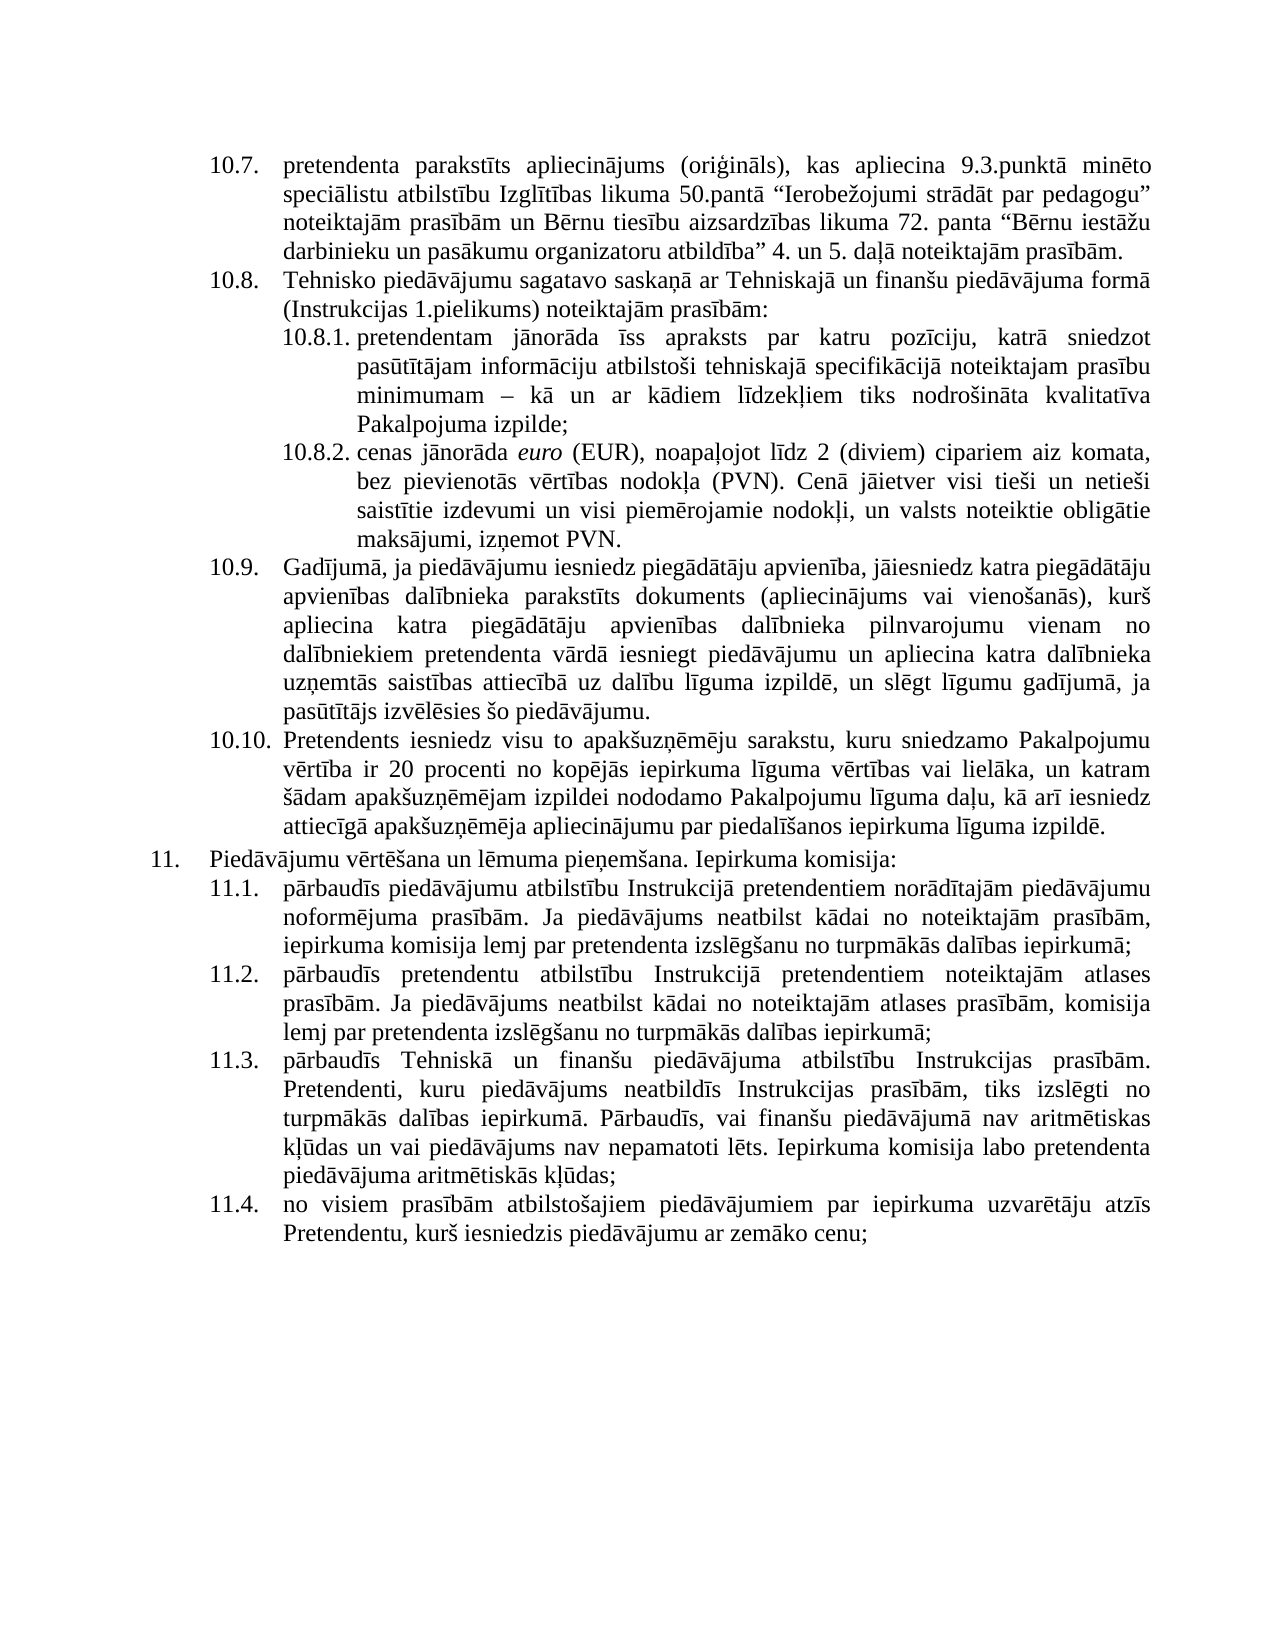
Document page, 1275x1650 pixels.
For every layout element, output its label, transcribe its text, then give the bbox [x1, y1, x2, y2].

subtitle cenas jānorāda euro (EUR), noapaļojot līdz 2 (diviem) cipariem aiz komata, bez pievienotās vērtības nodokļa (PVN). Cenā jāietver visi tieši un netieši saistītie izdevumi un visi piemērojamie nodokļi, un valsts noteiktie obligātie maksājumi, izņemot PVN. [282, 437, 1152, 552]
subtitle pretendenta parakstīts apliecinājums (oriģināls), kas apliecina 9.3.punktā minēto speciālistu atbilstību Izglītības likuma 50.pantā “Ierobežojumi strādāt par pedagogu” noteiktajām prasībām un Bērnu tiesību aizsardzības likuma 72. panta “Bērnu iestāžu darbinieku un pasākumu organizatoru atbildība” 4. un 5. daļā noteiktajām prasībām. [209, 150, 1152, 265]
subtitle pārbaudīs pretendentu atbilstību Instrukcijā pretendentiem noteiktajām atlases prasībām. Ja piedāvājums neatbilst kādai no noteiktajām atlases prasībām, komisija lemj par pretendenta izslēgšanu no turpmākās dalības iepirkumā; [209, 959, 1152, 1045]
subtitle Gadījumā, ja piedāvājumu iesniedz piegādātāju apvienība, jāiesniedz katra piegādātāju apvienības dalībnieka parakstīts dokuments (apliecinājums vai vienošanās), kurš apliecina katra piegādātāju apvienības dalībnieka pilnvarojumu vienam no dalībniekiem pretendenta vārdā iesniegt piedāvājumu un apliecina katra dalībnieka uzņemtās saistības attiecībā uz dalību līguma izpildē, un slēgt līgumu gadījumā, ja pasūtītājs izvēlēsies šo piedāvājumu. [209, 552, 1152, 725]
subtitle no visiem prasībām atbilstošajiem piedāvājumiem par iepirkuma uzvarētāju atzīs Pretendentu, kurš iesniedzis piedāvājumu ar zemāko cenu; [209, 1189, 1152, 1247]
subtitle pārbaudīs Tehniskā un finanšu piedāvājuma atbilstību Instrukcijas prasībām. Pretendenti, kuru piedāvājums neatbildīs Instrukcijas prasībām, tiks izslēgti no turpmākās dalības iepirkumā. Pārbaudīs, vai finanšu piedāvājumā nav aritmētiskas kļūdas un vai piedāvājums nav nepamatoti lēts. Iepirkuma komisija labo pretendenta piedāvājuma aritmētiskās kļūdas; [209, 1045, 1152, 1189]
subtitle Pretendents iesniedz visu to apakšuzņēmēju sarakstu, kuru sniedzamo Pakalpojumu vērtība ir 20 procenti no kopējās iepirkuma līguma vērtības vai lielāka, un katram šādam apakšuzņēmējam izpildei nododamo Pakalpojumu līguma daļu, kā arī iesniedz attiecīgā apakšuzņēmēja apliecinājumu par piedalīšanos iepirkuma līguma izpildē. [209, 725, 1152, 840]
subtitle pretendentam jānorāda īss apraksts par katru pozīciju, katrā sniedzot pasūtītājam informāciju atbilstoši tehniskajā specifikācijā noteiktajam prasību minimumam – kā un ar kādiem līdzekļiem tiks nodrošināta kvalitatīva Pakalpojuma izpilde; [282, 322, 1152, 437]
subtitle Piedāvājumu vērtēšana un lēmuma pieņemšana. Iepirkuma komisija: [150, 844, 1152, 873]
subtitle pārbaudīs piedāvājumu atbilstību Instrukcijā pretendentiem norādītajām piedāvājumu noformējuma prasībām. Ja piedāvājums neatbilst kādai no noteiktajām prasībām, iepirkuma komisija lemj par pretendenta izslēgšanu no turpmākās dalības iepirkumā; [209, 873, 1152, 959]
subtitle Tehnisko piedāvājumu sagatavo saskaņā ar Tehniskajā un finanšu piedāvājuma formā (Instrukcijas 1.pielikums) noteiktajām prasībām: [209, 265, 1152, 322]
